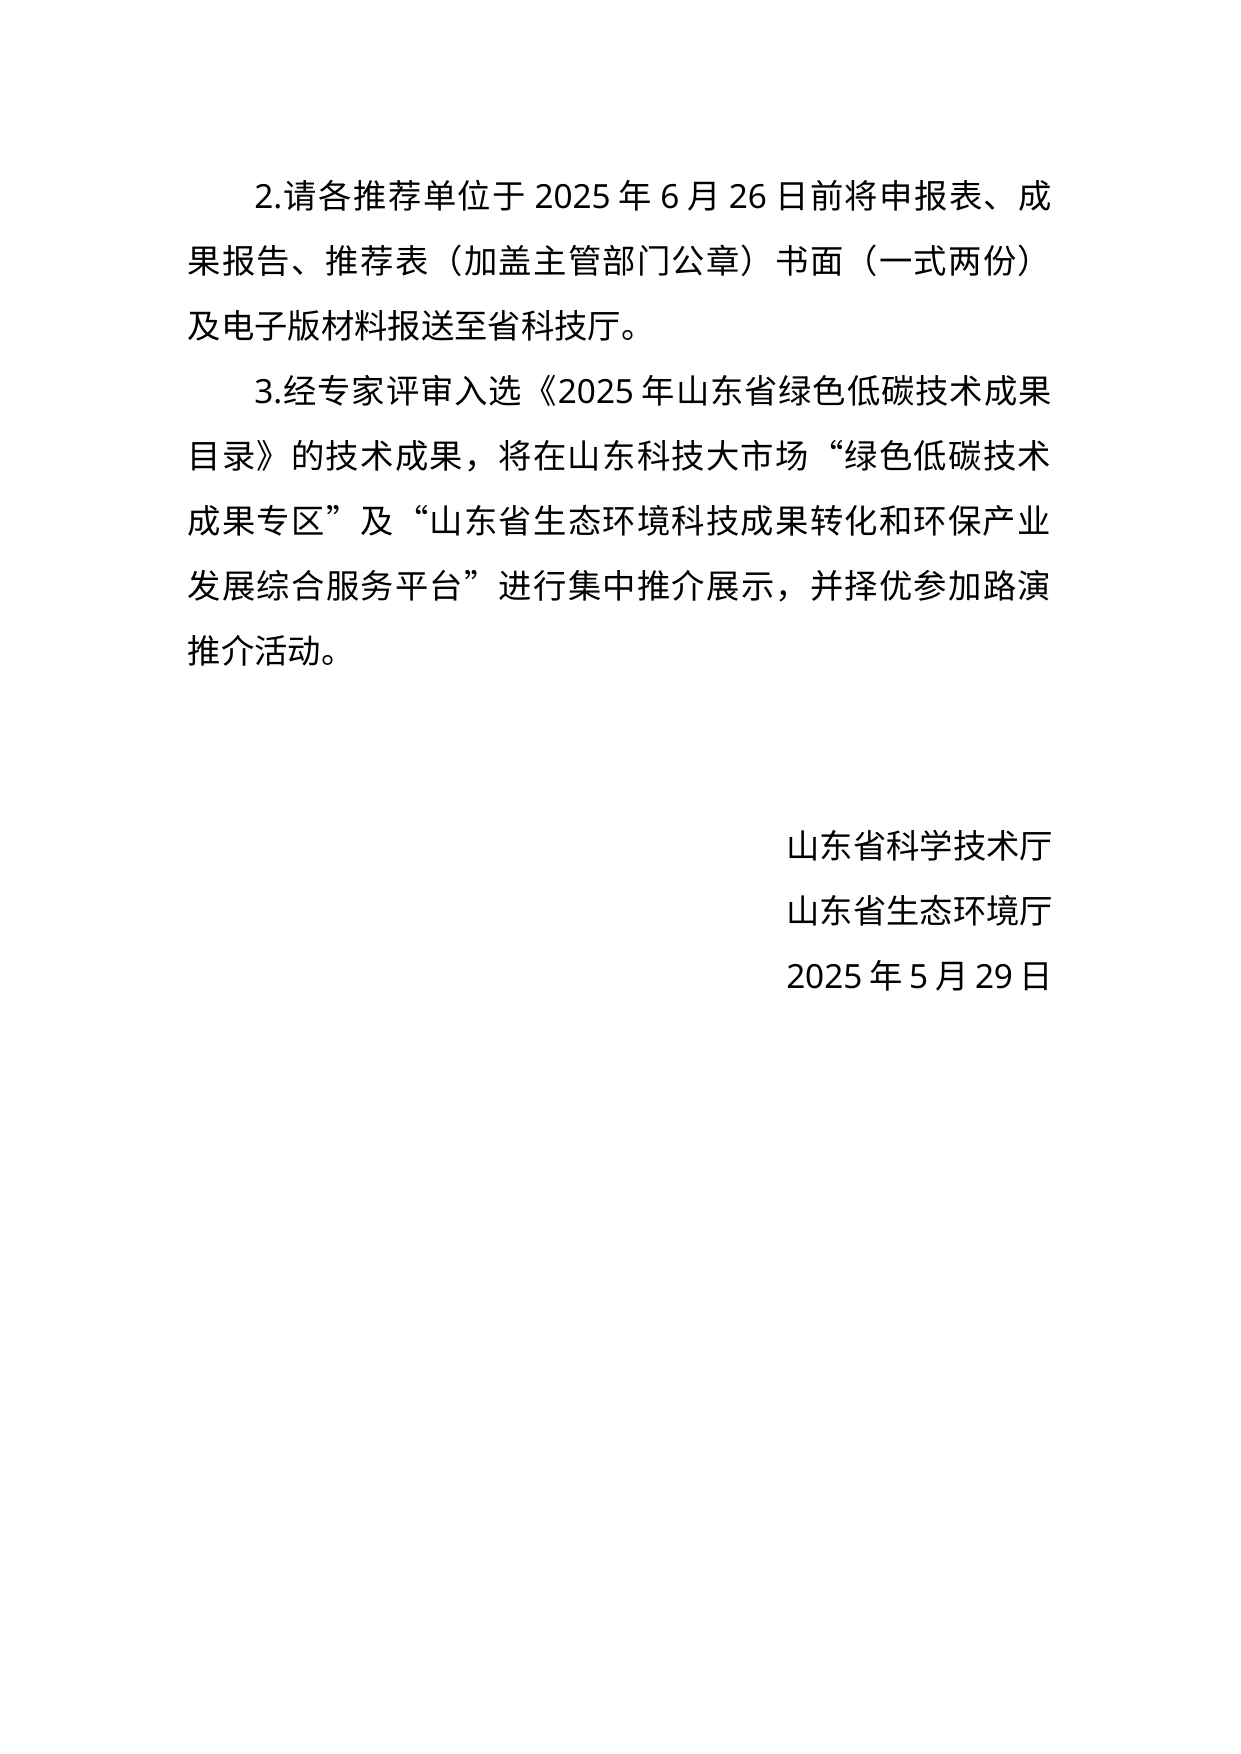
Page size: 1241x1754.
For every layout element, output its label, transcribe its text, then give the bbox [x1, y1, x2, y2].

text 2025年5月29日 [187, 942, 1053, 1007]
text 山东省生态环境厅 [187, 877, 1053, 942]
text 山东省科学技术厅 [187, 812, 1053, 877]
text 3.经专家评审入选《2025年山东省绿色低碳技术成果目录》的技术成果，将在山东科技大市场“绿色低碳技术成果专区”及“山东省生态环境科技成果转化和环保产业发展综合服务平台”进行集中推介展示，并择优参加路演推介活动。 [187, 357, 1053, 682]
text 2.请各推荐单位于2025年6月26日前将申报表、成果报告、推荐表（加盖主管部门公章）书面（一式两份）及电子版材料报送至省科技厅。 [187, 162, 1053, 357]
